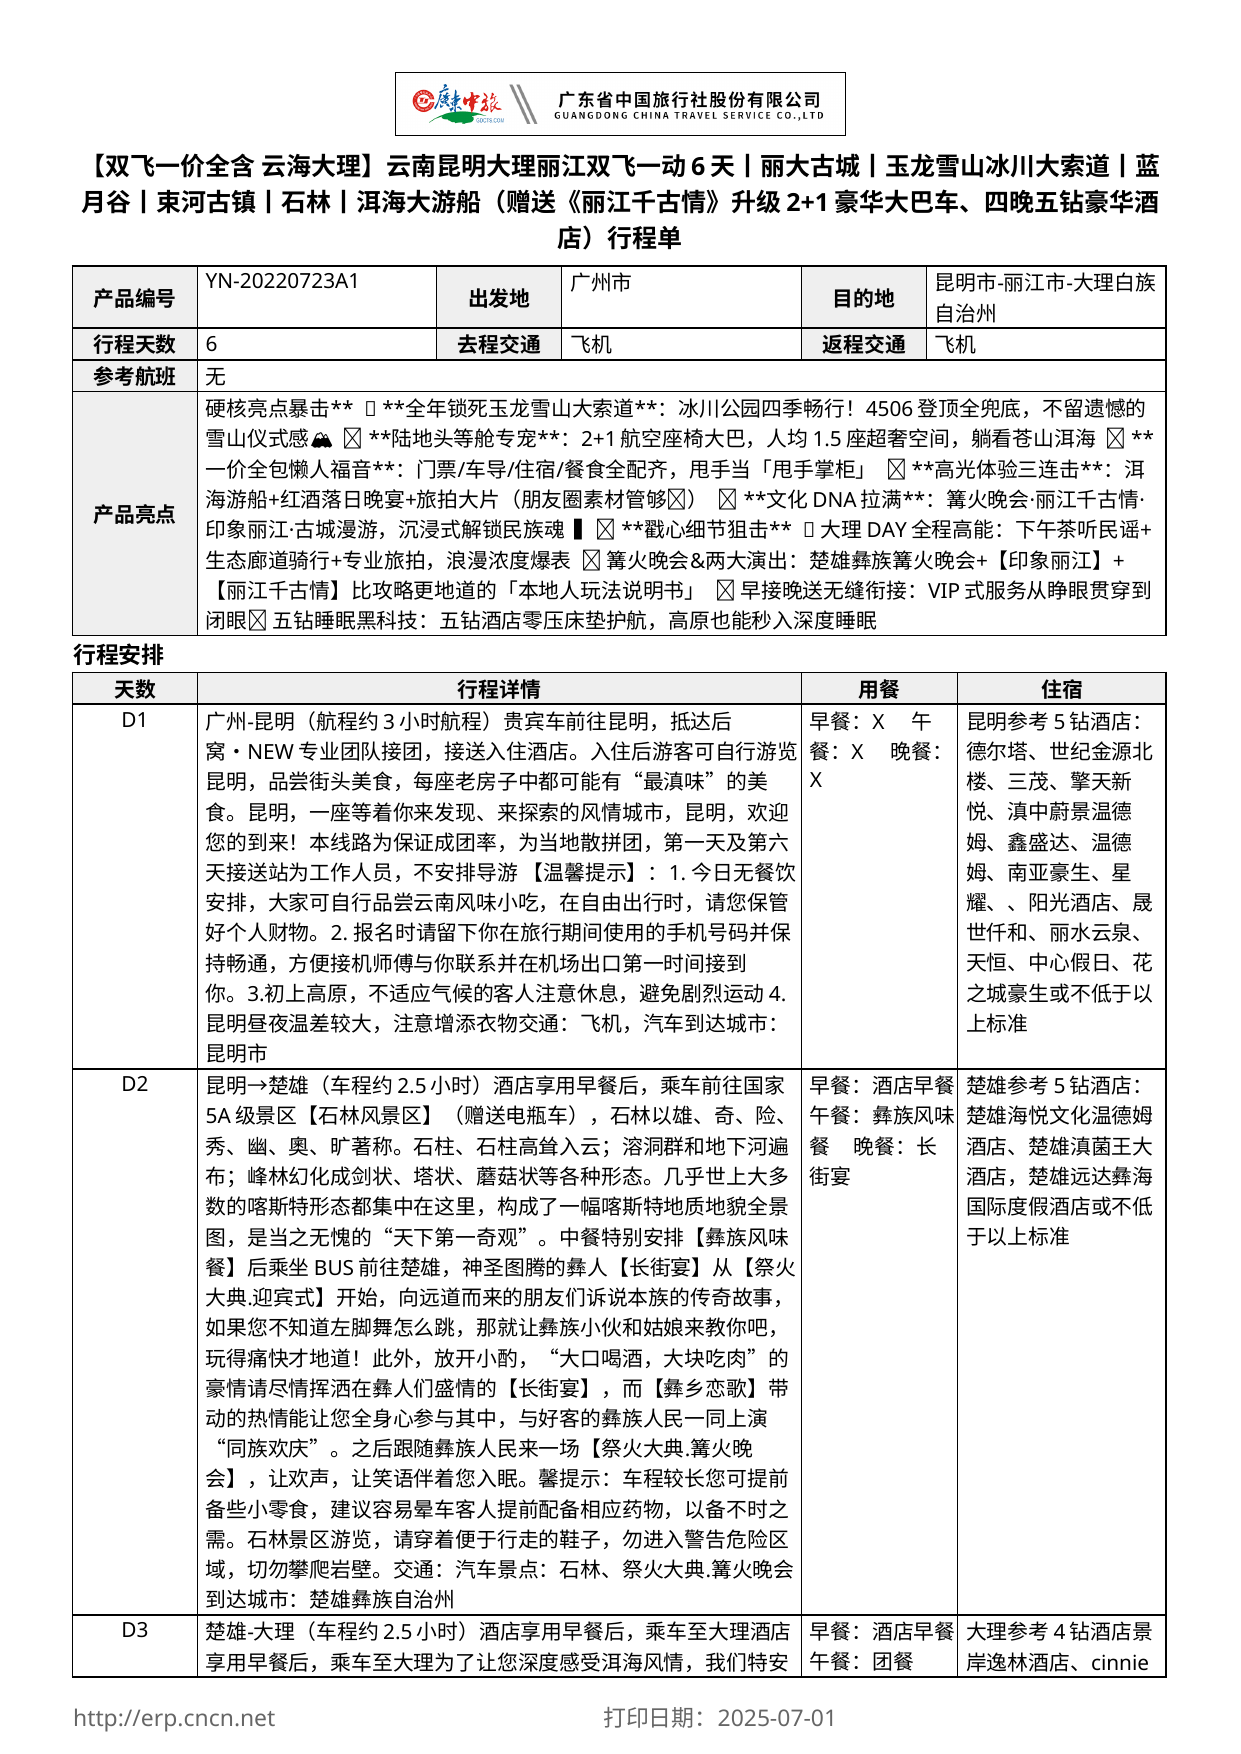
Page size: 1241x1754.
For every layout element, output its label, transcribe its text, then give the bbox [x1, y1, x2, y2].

table_cell 参考航班 [73, 361, 197, 391]
table_cell 飞机 [562, 329, 801, 359]
table_cell 飞机 [927, 329, 1165, 359]
table_cell 无 [198, 361, 1165, 391]
table_header 用餐 [802, 673, 957, 703]
table_header 广州市 [562, 267, 801, 327]
table_cell 楚雄参考5钻酒店：楚雄海悦文化温德姆酒店、楚雄滇菌王大酒店，楚雄远达彝海国际度假酒店或不低于以上标准 [958, 1070, 1165, 1614]
table_cell 去程交通 [437, 329, 561, 359]
table_header 昆明市-丽江市-大理白族自治州 [927, 267, 1165, 327]
table_cell D3 [73, 1616, 197, 1676]
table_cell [802, 1616, 957, 1676]
table_cell 昆明→楚雄（车程约2.5小时） [198, 1070, 801, 1614]
table_cell 楚雄-大理（车程约2.5小时） [198, 1616, 801, 1676]
table_header 行程详情 [198, 673, 801, 703]
table_header YN-20220723A1 [198, 267, 436, 327]
table_header 天数 [73, 673, 197, 703]
table_header 住宿 [958, 673, 1165, 703]
table_cell D2 [73, 1070, 197, 1614]
table_cell 产品亮点 [73, 392, 197, 635]
table_cell 早餐：X 午餐：X 晚餐：X [802, 705, 957, 1068]
table_cell D1 [73, 705, 197, 1068]
table_header 产品编号 [73, 267, 197, 327]
table_cell 6 [198, 329, 436, 359]
text 行程安排 [73, 637, 1167, 671]
table_cell 返程交通 [802, 329, 926, 359]
table_cell 广州-昆明（航程约3小时航程） [198, 705, 801, 1068]
table_cell 早餐：酒店早餐 午餐：彝族风味餐 晚餐：长街宴 [802, 1070, 957, 1614]
table_cell 硬核亮点暴击** [198, 392, 1165, 635]
table_header 出发地 [437, 267, 561, 327]
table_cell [958, 1616, 1165, 1676]
picture [396, 73, 845, 135]
table_header 目的地 [802, 267, 926, 327]
table_cell 行程天数 [73, 329, 197, 359]
table_cell 昆明参考5钻酒店：德尔塔、世纪金源北楼、三茂、擎天新悦、滇中蔚景温德姆、鑫盛达、温德姆、南亚豪生、星耀、、阳光酒店、晟世仟和、丽水云泉、天恒、中心假日、花之城豪生或不低于以上标准 [958, 705, 1165, 1068]
text 【双飞一价全含 云海大理】云南昆明大理丽江双飞一动6天丨丽大古城丨玉龙雪山冰川大索道丨蓝月谷丨束河古镇丨石林丨洱海大游船（赠送《丽江千古情》升级2+1豪华大巴车、四晚五钻豪华酒店）行程单 [73, 146, 1167, 255]
